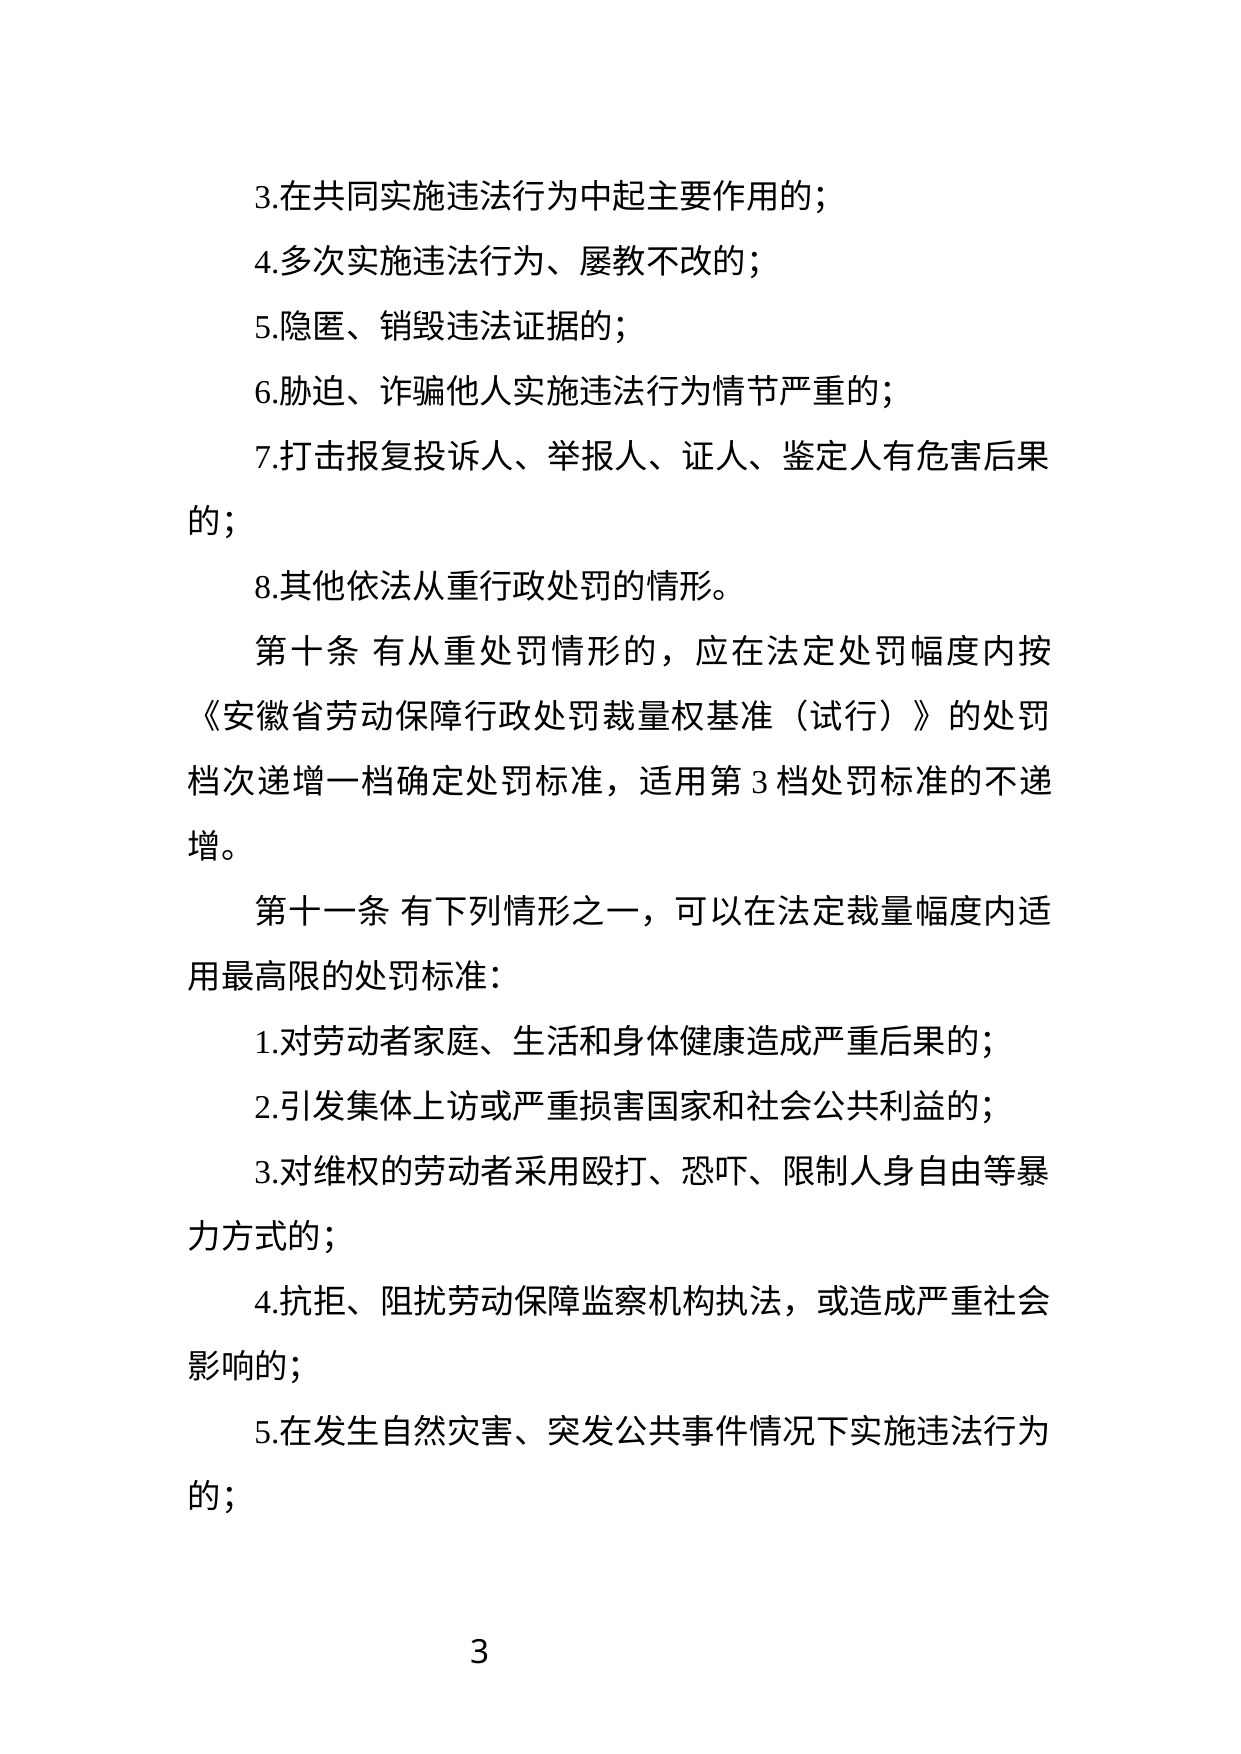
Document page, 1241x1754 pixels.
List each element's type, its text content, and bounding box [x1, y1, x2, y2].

text 4.抗拒、阻扰劳动保障监察机构执法，或造成严重社会影响的； [187, 1267, 1053, 1397]
text 4.多次实施违法行为、屡教不改的； [187, 227, 1053, 292]
text 3.对维权的劳动者采用殴打、恐吓、限制人身自由等暴力方式的； [187, 1137, 1053, 1267]
text 第十一条 有下列情形之一，可以在法定裁量幅度内适用最高限的处罚标准： [187, 877, 1053, 1007]
text 1.对劳动者家庭、生活和身体健康造成严重后果的； [187, 1007, 1053, 1072]
text 7.打击报复投诉人、举报人、证人、鉴定人有危害后果的； [187, 422, 1053, 552]
text 3.在共同实施违法行为中起主要作用的； [187, 162, 1053, 227]
text 8.其他依法从重行政处罚的情形。 [187, 552, 1053, 617]
text 5.隐匿、销毁违法证据的； [187, 292, 1053, 357]
text 2.引发集体上访或严重损害国家和社会公共利益的； [187, 1072, 1053, 1137]
text 第十条 有从重处罚情形的，应在法定处罚幅度内按《安徽省劳动保障行政处罚裁量权基准（试行）》的处罚档次递增一档确定处罚标准，适用第3档处罚标准的不递增。 [187, 617, 1053, 877]
text 5.在发生自然灾害、突发公共事件情况下实施违法行为的； [187, 1397, 1053, 1527]
text 6.胁迫、诈骗他人实施违法行为情节严重的； [187, 357, 1053, 422]
